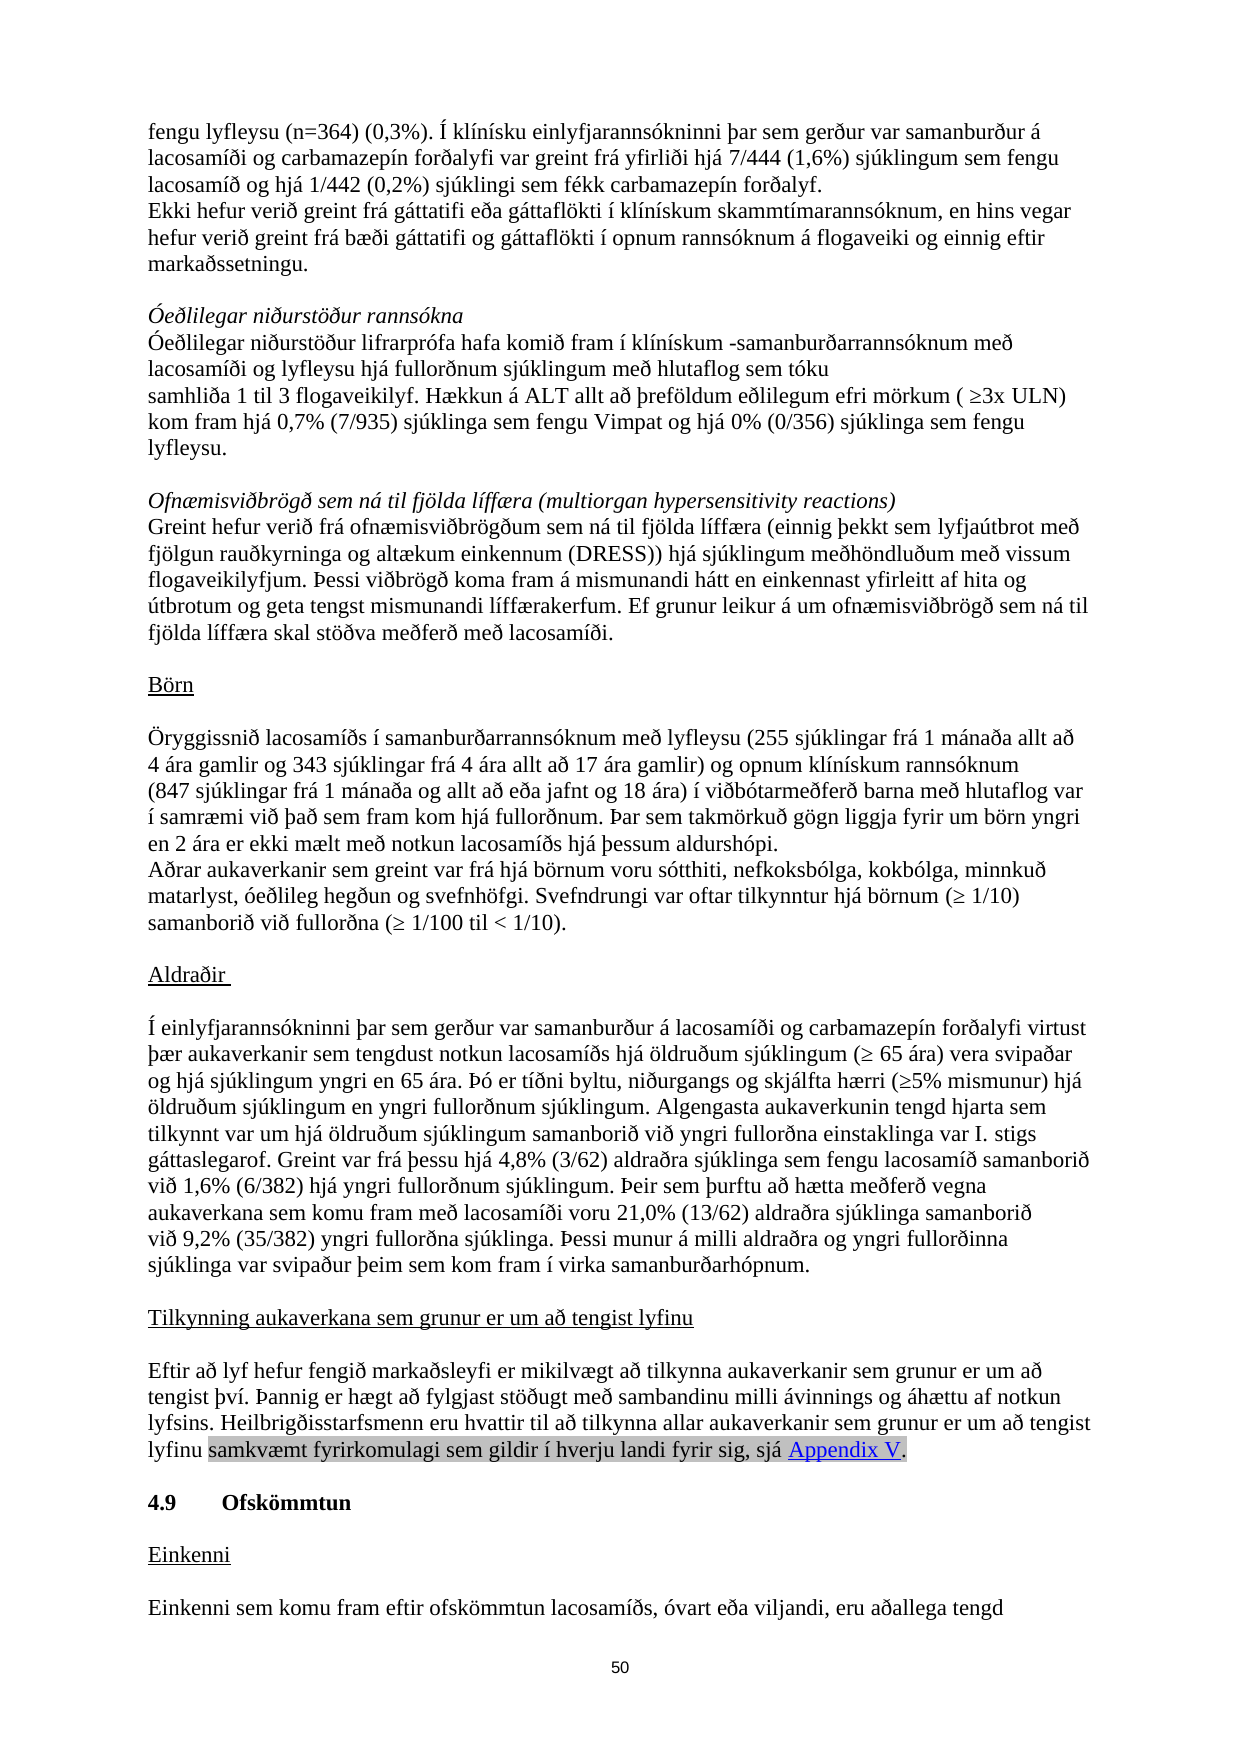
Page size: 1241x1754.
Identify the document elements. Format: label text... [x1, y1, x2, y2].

text Í einlyfjarannsókninni þar sem gerður var samanburður á lacosamíði og carbamazepín forðalyfi virtust þær aukaverkanir sem tengdust notkun lacosamíðs hjá öldruðum sjúklingum (≥ 65 ára) vera svipaðar og hjá sjúklingum yngri en 65 ára. Þó er tíðni byltu, niðurgangs og skjálfta hærri (≥5% mismunur) hjá öldruðum sjúklingum en yngri fullorðnum sjúklingum. Algengasta aukaverkunin tengd hjarta sem tilkynnt var um hjá öldruðum sjúklingum samanborið við yngri fullorðna einstaklinga var I. stigs gáttaslegarof. Greint var frá þessu hjá 4,8% (3/62) aldraðra sjúklinga sem fengu lacosamíð samanborið við 1,6% (6/382) hjá yngri fullorðnum sjúklingum. Þeir sem þurftu að hætta meðferð vegna aukaverkana sem komu fram með lacosamíði voru 21,0% (13/62) aldraðra sjúklinga samanborið við 9,2% (35/382) yngri fullorðna sjúklinga. Þessi munur á milli aldraðra og yngri fullorðinna sjúklinga var svipaður þeim sem kom fram í virka samanburðarhópnum. [148, 1014, 1093, 1278]
text Óeðlilegar niðurstöður rannsókna [148, 303, 1093, 329]
text Aldraðir [148, 961, 1093, 988]
text Óeðlilegar niðurstöður lifrarprófa hafa komið fram í klínískum -samanburðarrannsóknum með lacosamíði og lyfleysu hjá fullorðnum sjúklingum með hlutaflog sem tóku samhliða 1 til 3 flogaveikilyf. Hækkun á ALT allt að þreföldum eðlilegum efri mörkum ( ≥3x ULN) kom fram hjá 0,7% (7/935) sjúklinga sem fengu Vimpat og hjá 0% (0/356) sjúklinga sem fengu lyfleysu. [148, 329, 1093, 461]
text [148, 118, 1093, 197]
text Ofnæmisviðbrögð sem ná til fjölda líffæra (multiorgan hypersensitivity reactions) [148, 487, 1093, 513]
text 4.9 Ofskömmtun [148, 1488, 1093, 1515]
text Öryggissnið lacosamíðs í samanburðarrannsóknum með lyfleysu (255 sjúklingar frá 1 mánaða allt að 4 ára gamlir og 343 sjúklingar frá 4 ára allt að 17 ára gamlir) og opnum klínískum rannsóknum (847 sjúklingar frá 1 mánaða og allt að eða jafnt og 18 ára) í viðbótarmeðferð barna með hlutaflog var í samræmi við það sem fram kom hjá fullorðnum. Þar sem takmörkuð gögn liggja fyrir um börn yngri en 2 ára er ekki mælt með notkun lacosamíðs hjá þessum aldurshópi. [148, 724, 1093, 856]
text Ekki hefur verið greint frá gáttatifi eða gáttaflökti í klínískum skammtímarannsóknum, en hins vegar hefur verið greint frá bæði gáttatifi og gáttaflökti í opnum rannsóknum á flogaveiki og einnig eftir markaðssetningu. [148, 197, 1093, 276]
text Tilkynning aukaverkana sem grunur er um að tengist lyfinu [148, 1304, 1093, 1330]
text Einkenni [148, 1541, 1093, 1568]
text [148, 1594, 1093, 1620]
text Greint hefur verið frá ofnæmisviðbrögðum sem ná til fjölda líffæra (einnig þekkt sem lyfjaútbrot með fjölgun rauðkyrninga og altækum einkennum (DRESS)) hjá sjúklingum meðhöndluðum með vissum flogaveikilyfjum. Þessi viðbrögð koma fram á mismunandi hátt en einkennast yfirleitt af hita og útbrotum og geta tengst mismunandi líffærakerfum. Ef grunur leikur á um ofnæmisviðbrögð sem ná til fjölda líffæra skal stöðva meðferð með lacosamíði. [148, 513, 1093, 645]
text Aðrar aukaverkanir sem greint var frá hjá börnum voru sótthiti, nefkoksbólga, kokbólga, minnkuð matarlyst, óeðlileg hegðun og svefnhöfgi. Svefndrungi var oftar tilkynntur hjá börnum (≥ 1/10) samanborið við fullorðna (≥ 1/100 til < 1/10). [148, 856, 1093, 935]
text Börn [148, 672, 1093, 698]
text Eftir að lyf hefur fengið markaðsleyfi er mikilvægt að tilkynna aukaverkanir sem grunur er um að tengist því. Þannig er hægt að fylgjast stöðugt með sambandinu milli ávinnings og áhættu af notkun lyfsins. Heilbrigðisstarfsmenn eru hvattir til að tilkynna allar aukaverkanir sem grunur er um að tengist lyfinu samkvæmt fyrirkomulagi sem gildir í hverju landi fyrir sig, sjá Appendix V. [148, 1357, 1093, 1462]
